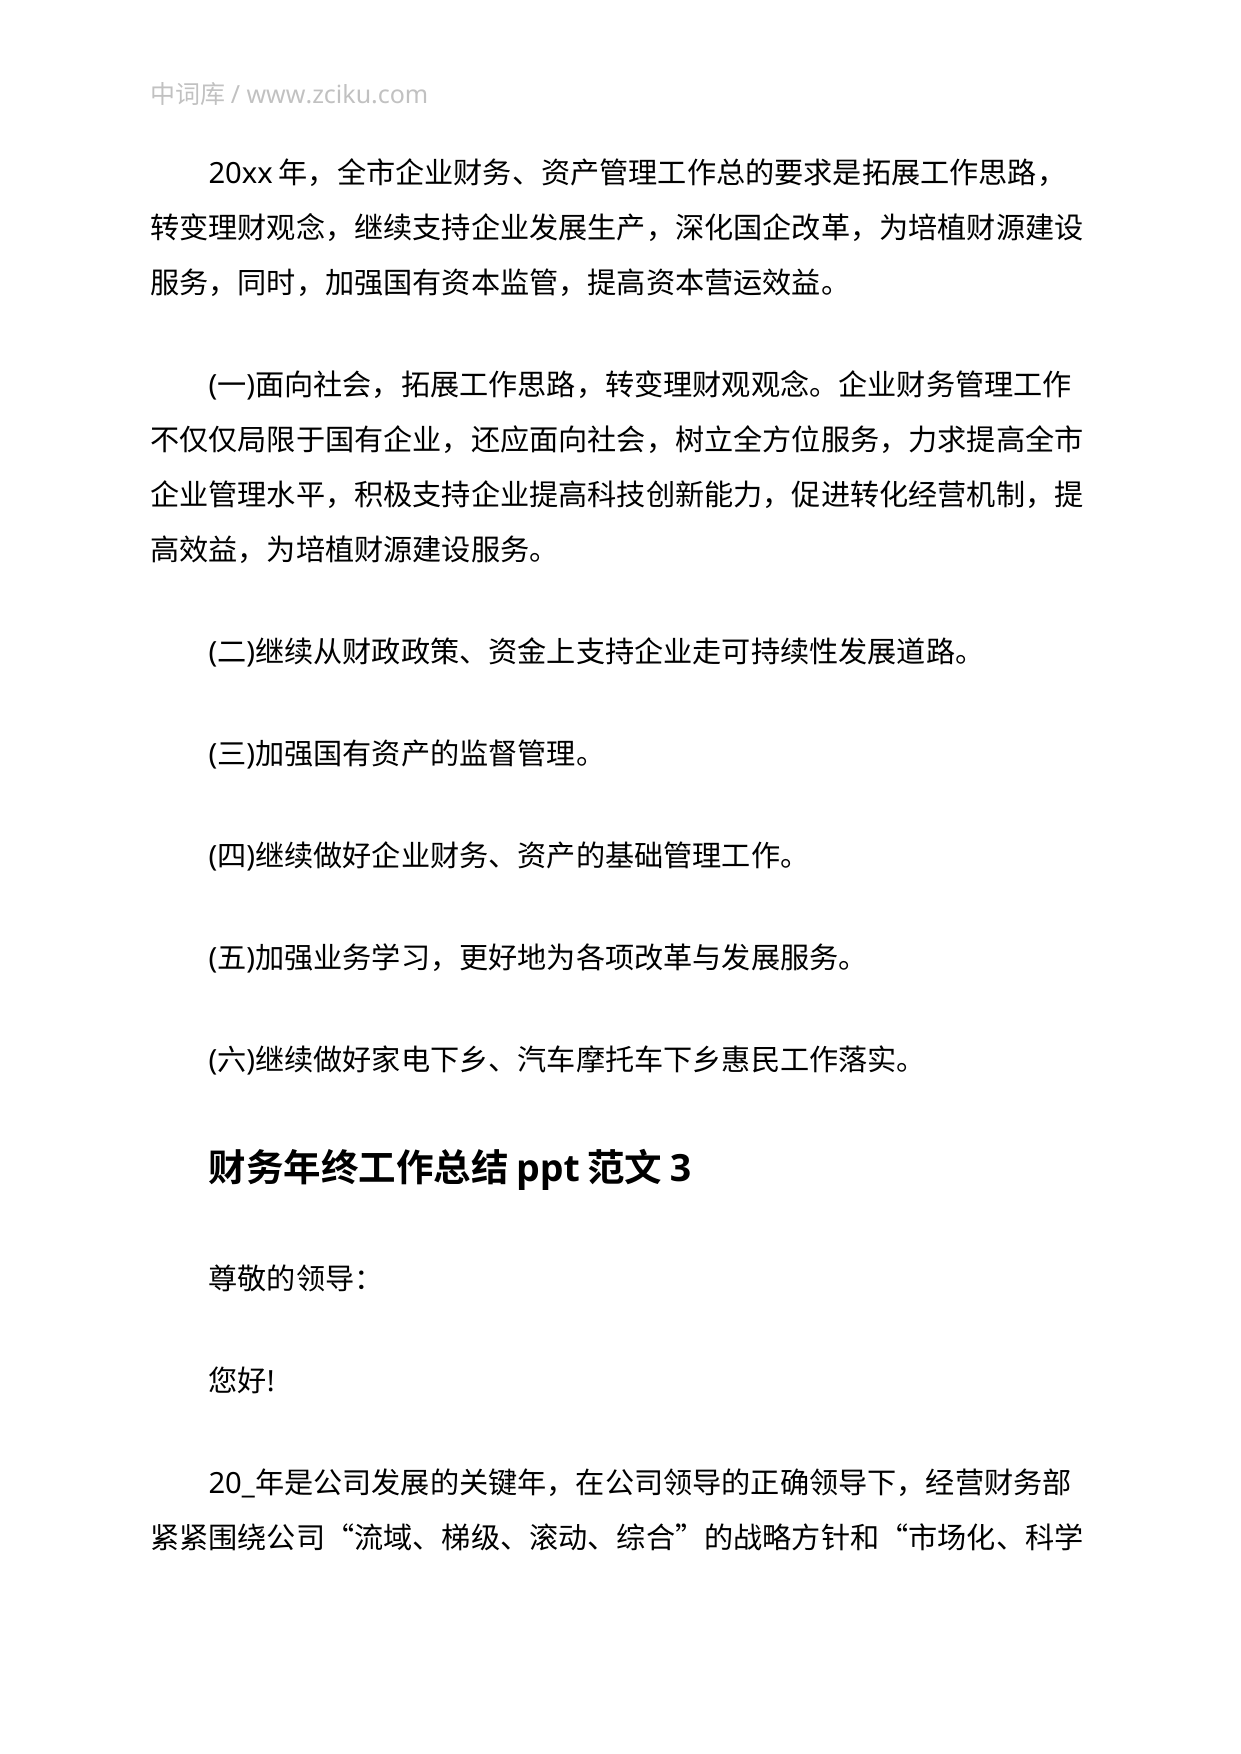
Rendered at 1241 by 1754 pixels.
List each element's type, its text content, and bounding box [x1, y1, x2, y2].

text 20xx年，全市企业财务、资产管理工作总的要求是拓展工作思路，转变理财观念，继续支持企业发展生产，深化国企改革，为培植财源建设服务，同时，加强国有资本监管，提高资本营运效益。 [150, 150, 1090, 302]
text (五)加强业务学习，更好地为各项改革与发展服务。 [150, 934, 1090, 977]
text (六)继续做好家电下乡、汽车摩托车下乡惠民工作落实。 [150, 1036, 1090, 1078]
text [150, 1459, 1090, 1557]
text (四)继续做好企业财务、资产的基础管理工作。 [150, 832, 1090, 874]
text 财务年终工作总结ppt范文3 [150, 1138, 1090, 1193]
text (一)面向社会，拓展工作思路，转变理财观观念。企业财务管理工作不仅仅局限于国有企业，还应面向社会，树立全方位服务，力求提高全市企业管理水平，积极支持企业提高科技创新能力，促进转化经营机制，提高效益，为培植财源建设服务。 [150, 362, 1090, 569]
text 您好! [150, 1357, 1090, 1400]
text (二)继续从财政政策、资金上支持企业走可持续性发展道路。 [150, 628, 1090, 671]
text 尊敬的领导： [150, 1256, 1090, 1298]
text (三)加强国有资产的监督管理。 [150, 730, 1090, 773]
